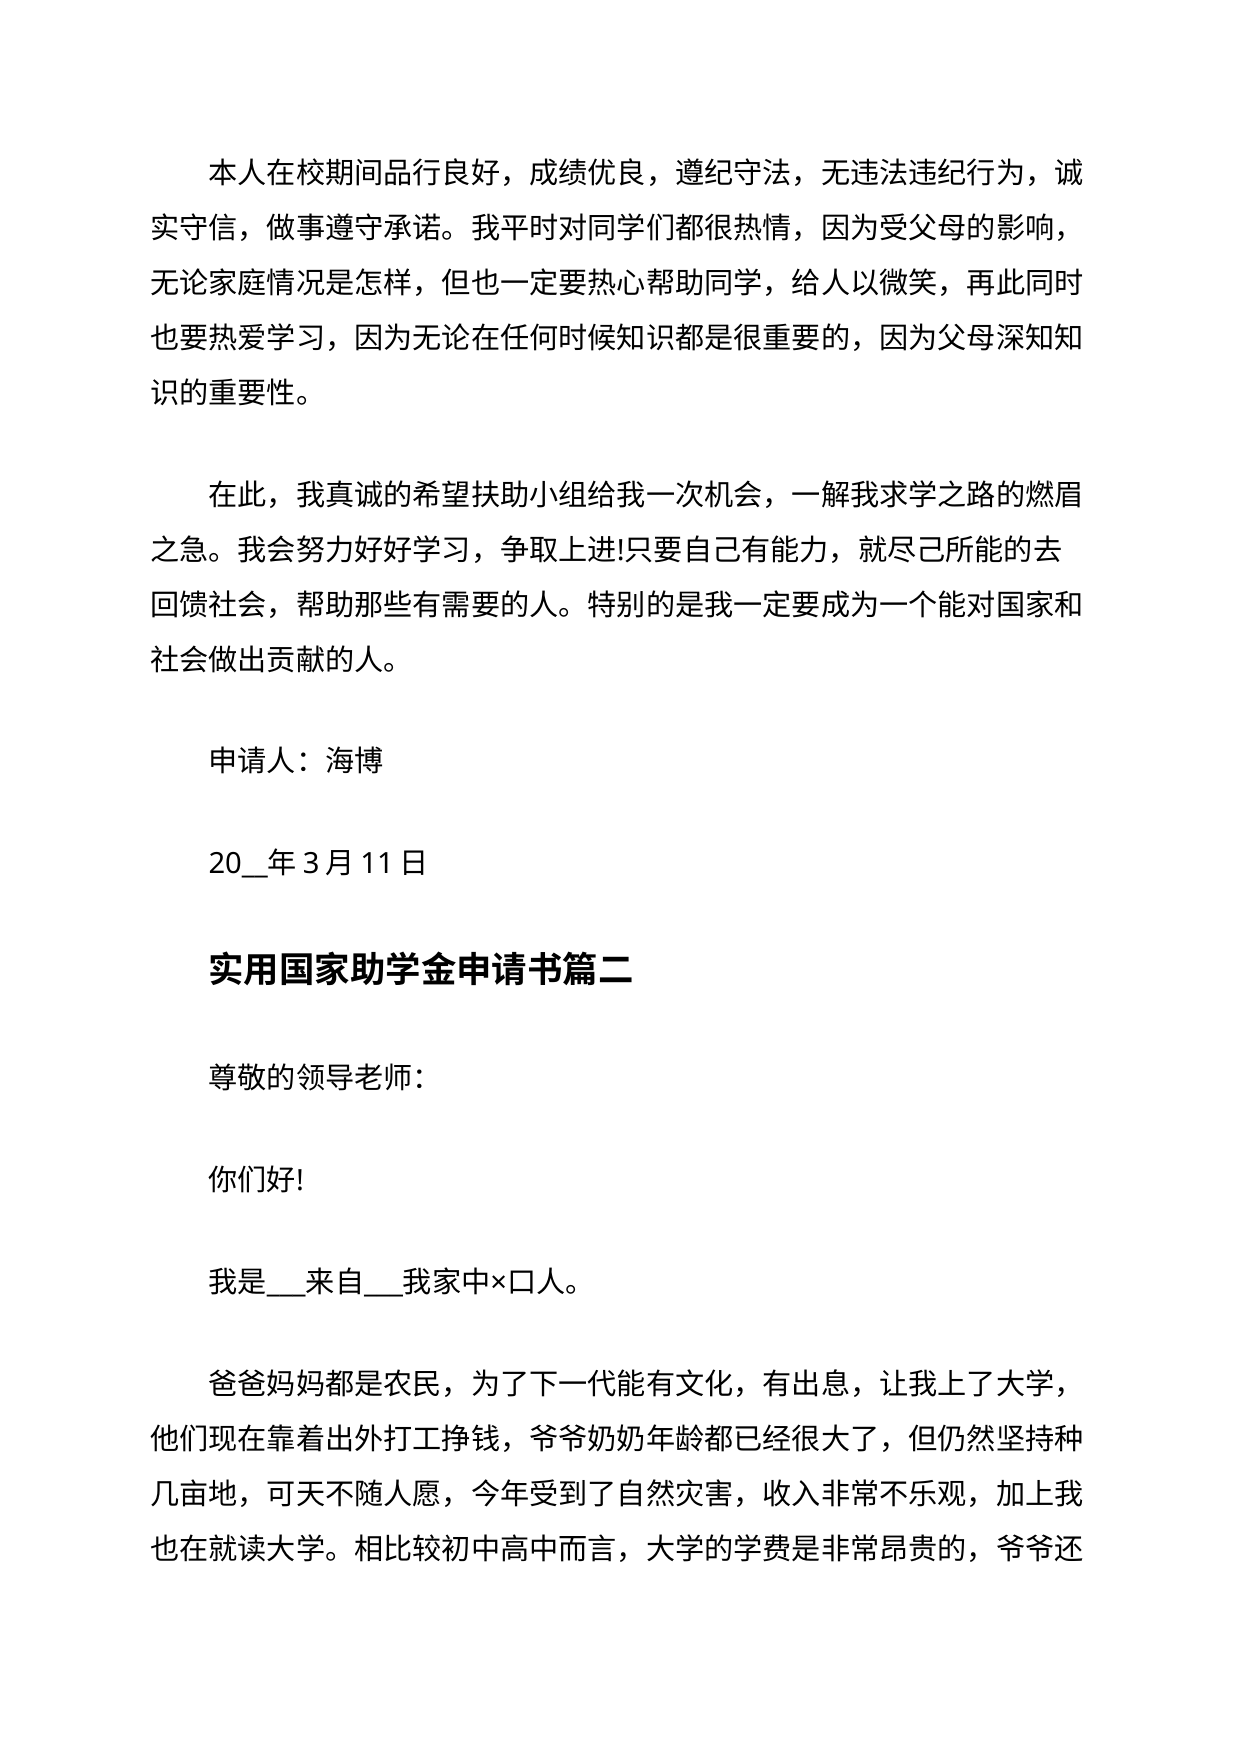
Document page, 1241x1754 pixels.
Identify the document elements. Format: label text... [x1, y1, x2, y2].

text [150, 1361, 1090, 1568]
text 在此，我真诚的希望扶助小组给我一次机会，一解我求学之路的燃眉之急。我会努力好好学习，争取上进!只要自己有能力，就尽己所能的去回馈社会，帮助那些有需要的人。特别的是我一定要成为一个能对国家和社会做出贡献的人。 [150, 471, 1090, 678]
text 尊敬的领导老师： [150, 1055, 1090, 1097]
text 我是___来自___我家中×口人。 [150, 1259, 1090, 1301]
text 20__年3月11日 [150, 840, 1090, 882]
text 申请人：海博 [150, 738, 1090, 780]
text 你们好! [150, 1157, 1090, 1199]
text 本人在校期间品行良好，成绩优良，遵纪守法，无违法违纪行为，诚实守信，做事遵守承诺。我平时对同学们都很热情，因为受父母的影响，无论家庭情况是怎样，但也一定要热心帮助同学，给人以微笑，再此同时也要热爱学习，因为无论在任何时候知识都是很重要的，因为父母深知知识的重要性。 [150, 150, 1090, 412]
text 实用国家助学金申请书篇二 [150, 942, 1090, 993]
